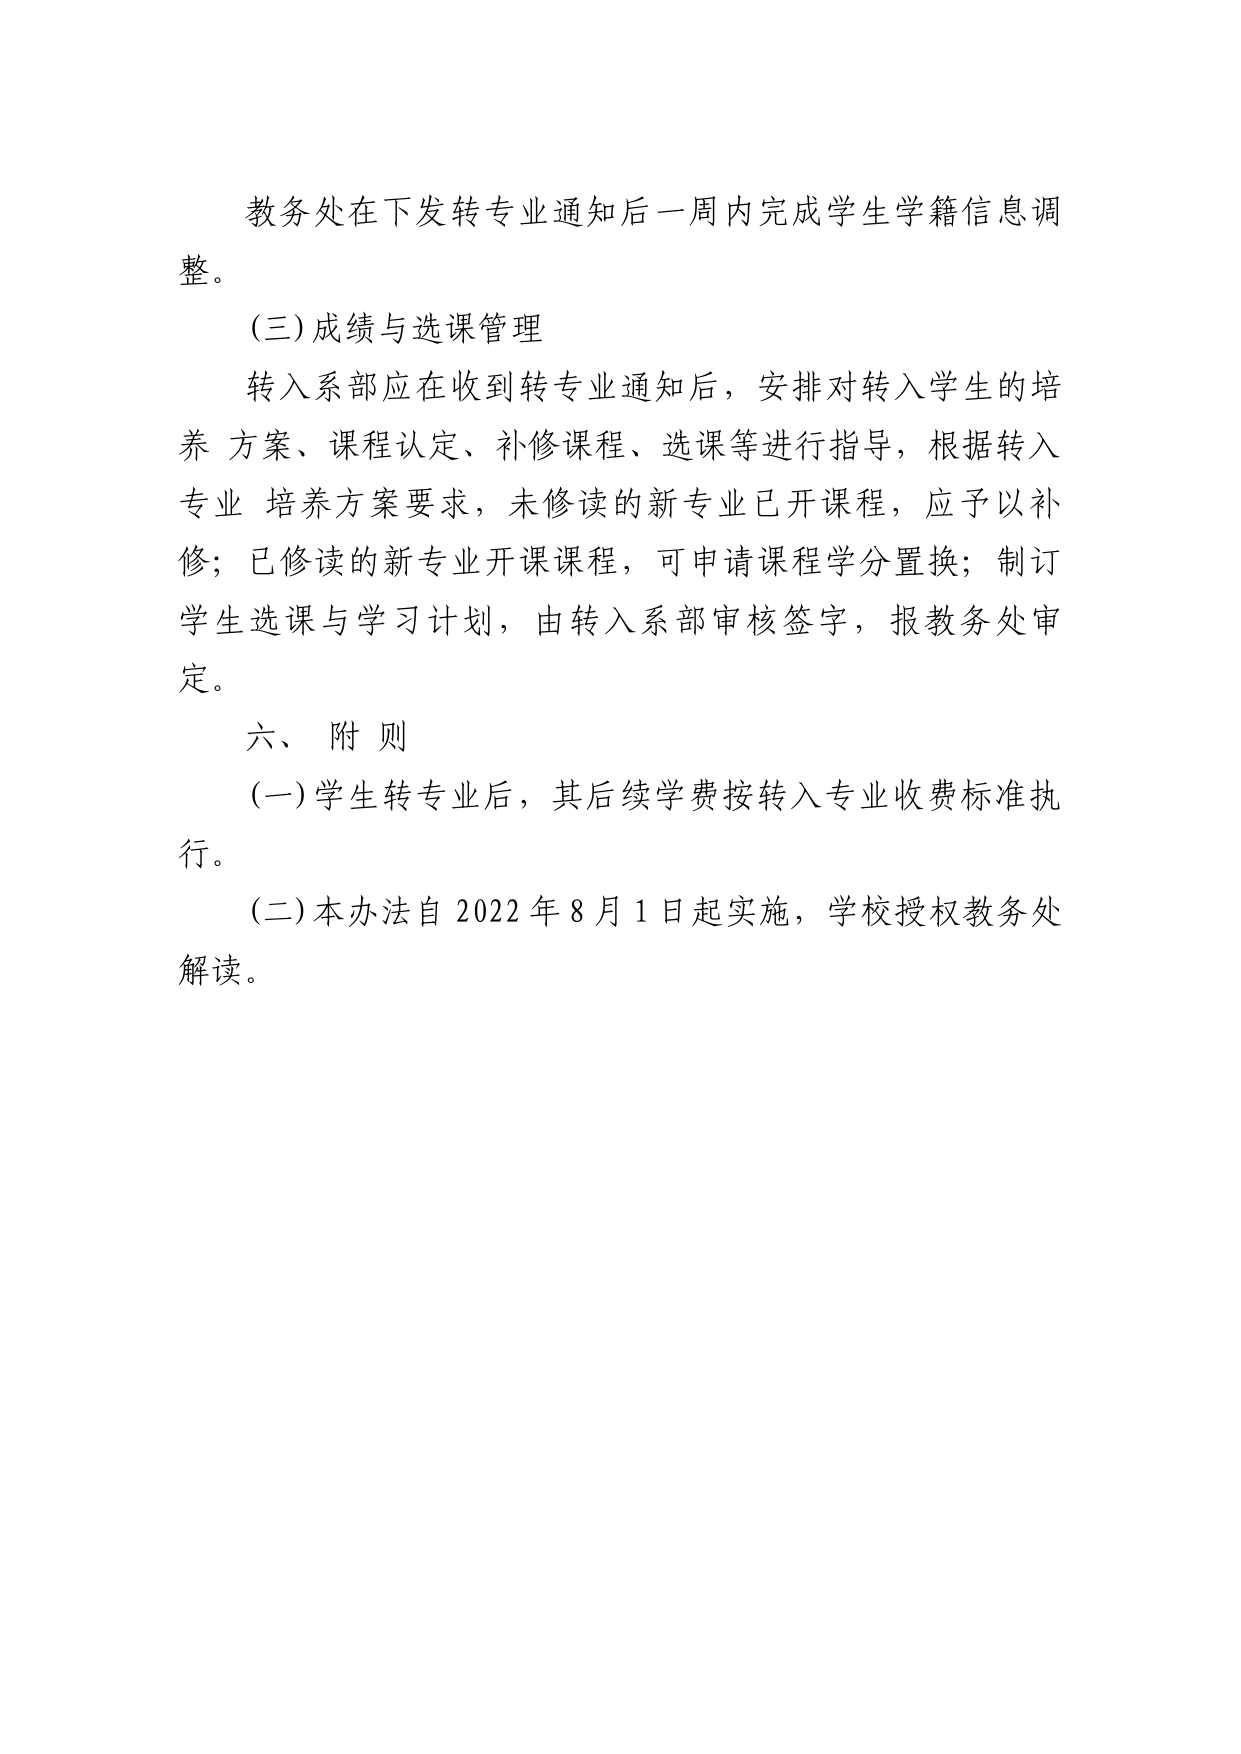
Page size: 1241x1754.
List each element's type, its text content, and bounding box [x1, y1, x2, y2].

text (一)学生转专业后，其后续学费按转入专业收费标准执行。 [177, 761, 1063, 877]
text 六、 附 则 [177, 702, 1063, 761]
text (三)成绩与选课管理 [177, 294, 1063, 352]
text 转入系部应在收到转专业通知后，安排对转入学生的培养 方案、课程认定、补修课程、选课等进行指导，根据转入专业 培养方案要求，未修读的新专业已开课程，应予以补修；已修读的新专业开课课程，可申请课程学分置换；制订学生选课与学习计划，由转入系部审核签字，报教务处审定。 [177, 352, 1063, 702]
text 教务处在下发转专业通知后一周内完成学生学籍信息调整。 [177, 177, 1063, 294]
text (二)本办法自2022年8月1日起实施，学校授权教务处解读。 [177, 877, 1063, 994]
